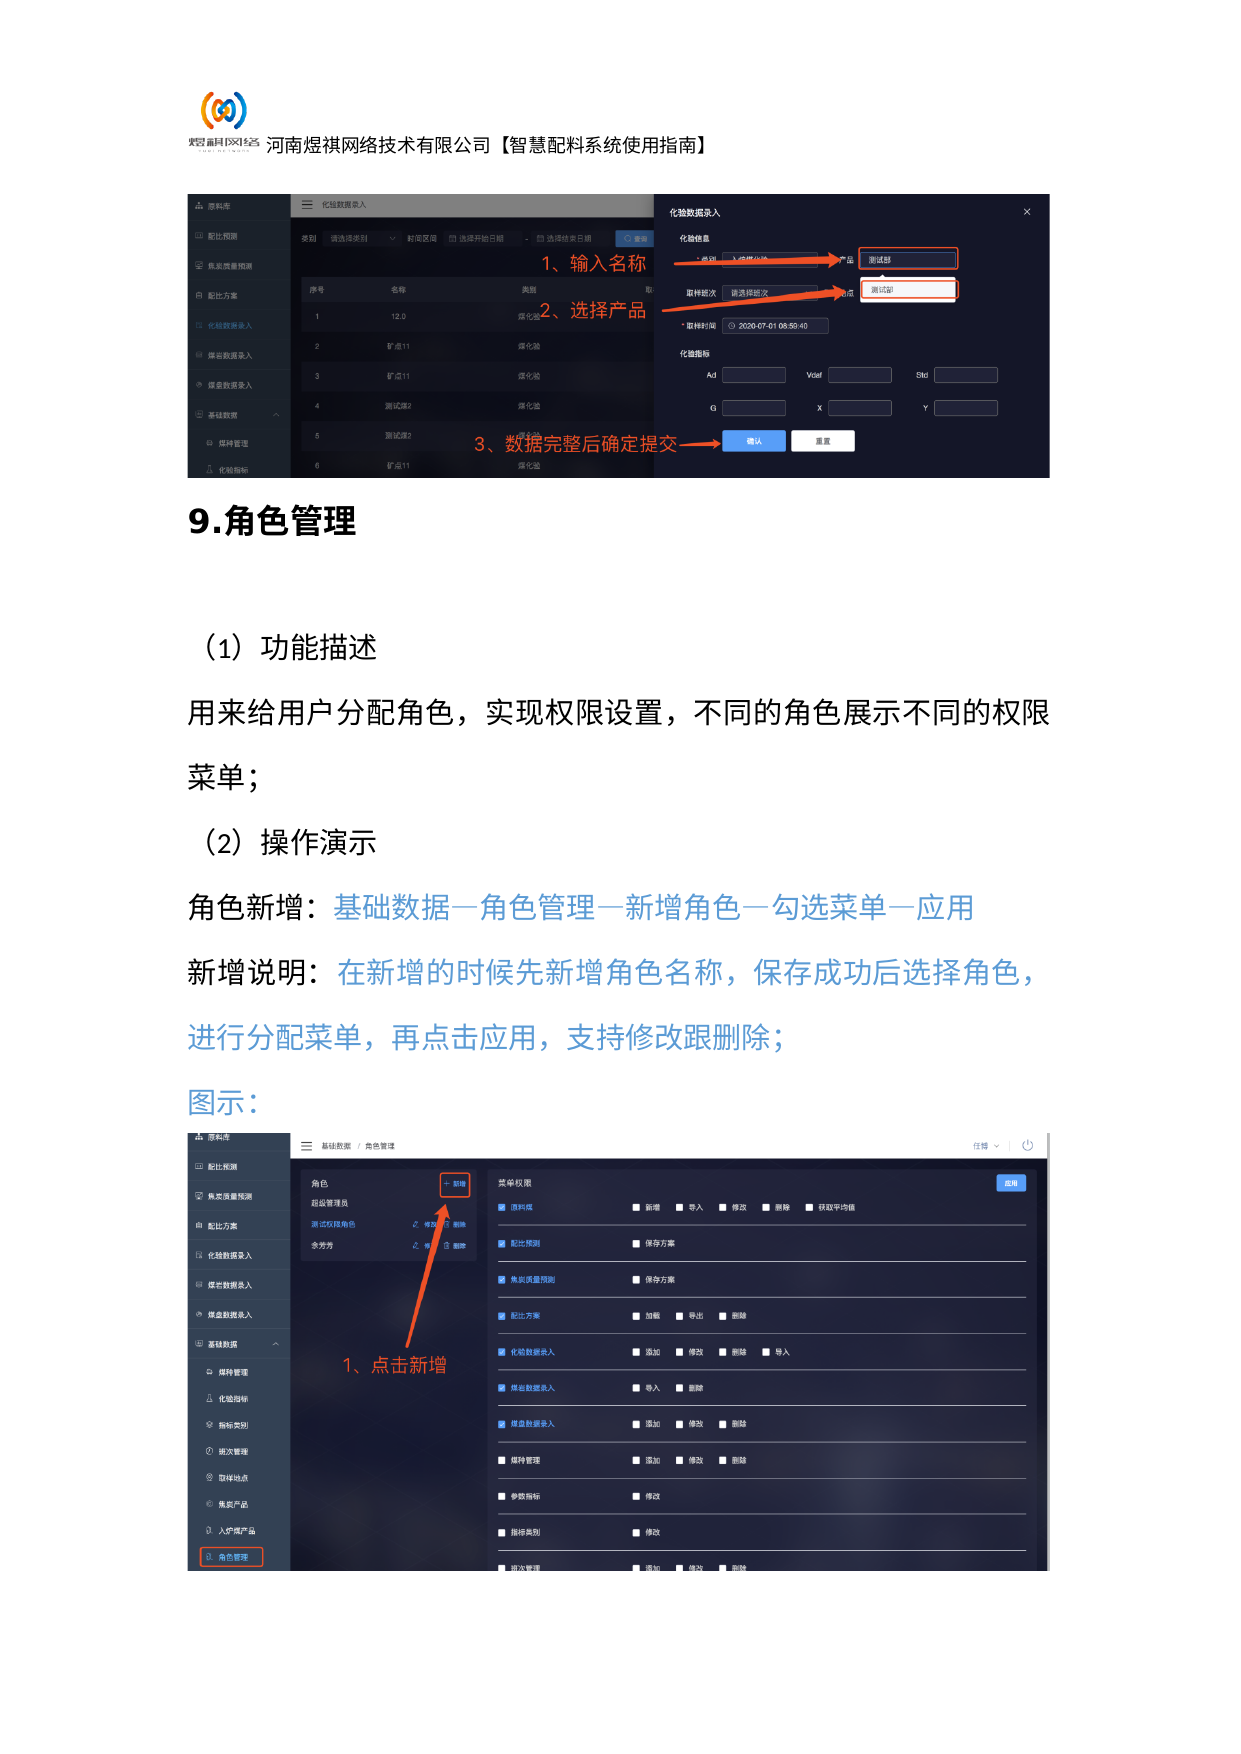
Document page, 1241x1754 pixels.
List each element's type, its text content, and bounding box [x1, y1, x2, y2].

subtitle 角色管理 [187, 487, 1053, 552]
list （2）操作演示 [187, 808, 1053, 873]
list 用来给用户分配角色，实现权限设置，不同的角色展示不同的权限菜单； [187, 678, 1053, 808]
picture [187, 90, 260, 153]
picture [187, 1133, 1050, 1571]
list 图示： [187, 1068, 1053, 1133]
list 新增说明：在新增的时候先新增角色名称，保存成功后选择角色，进行分配菜单，再点击应用，支持修改跟删除； [187, 938, 1053, 1068]
list （1）功能描述 [187, 613, 1053, 678]
picture [187, 194, 1050, 478]
list 角色新增：基础数据—角色管理—新增角色—勾选菜单—应用 [187, 873, 1053, 938]
